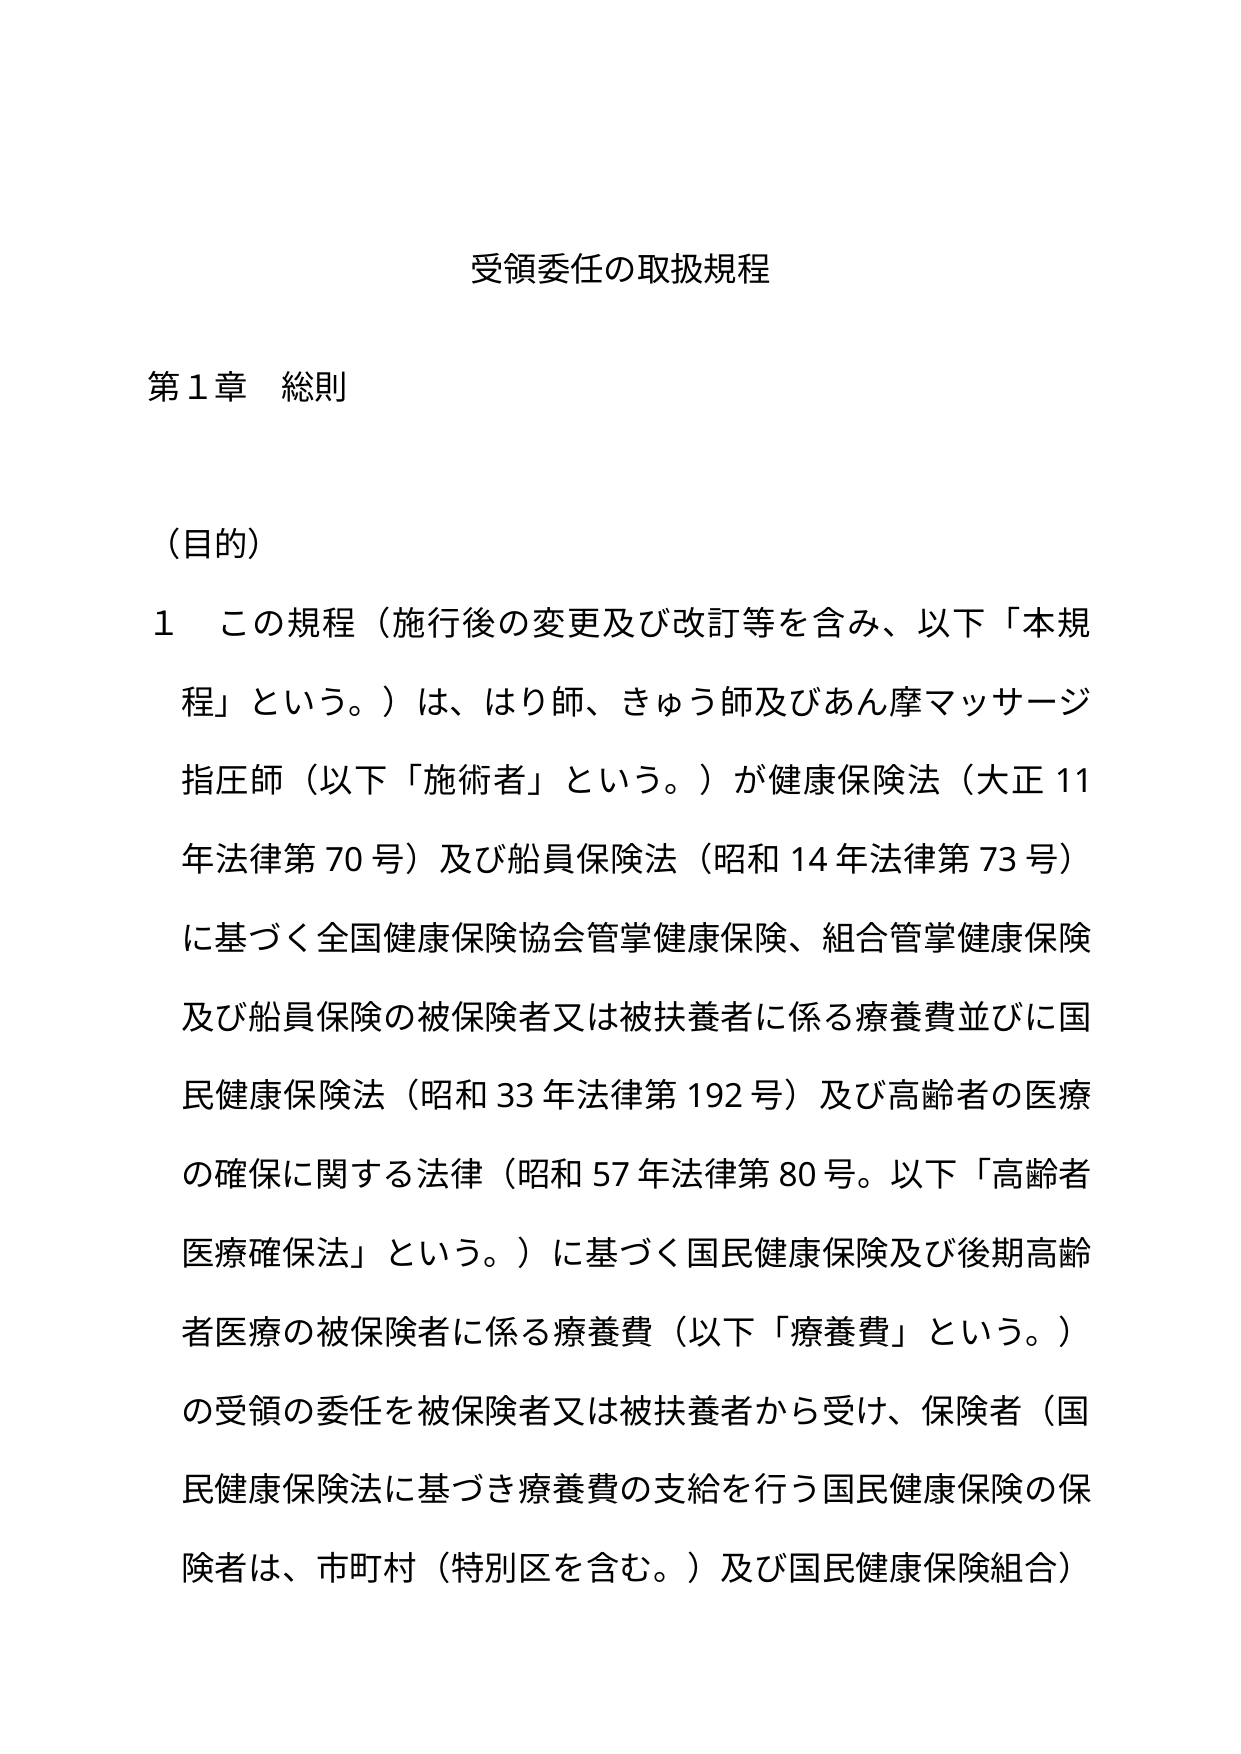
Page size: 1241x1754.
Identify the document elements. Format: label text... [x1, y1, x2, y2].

text 受領委任の取扱規程 [148, 227, 1092, 306]
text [148, 582, 1092, 1605]
text 第１章 総則 [148, 345, 1092, 424]
text （目的） [148, 503, 1092, 582]
